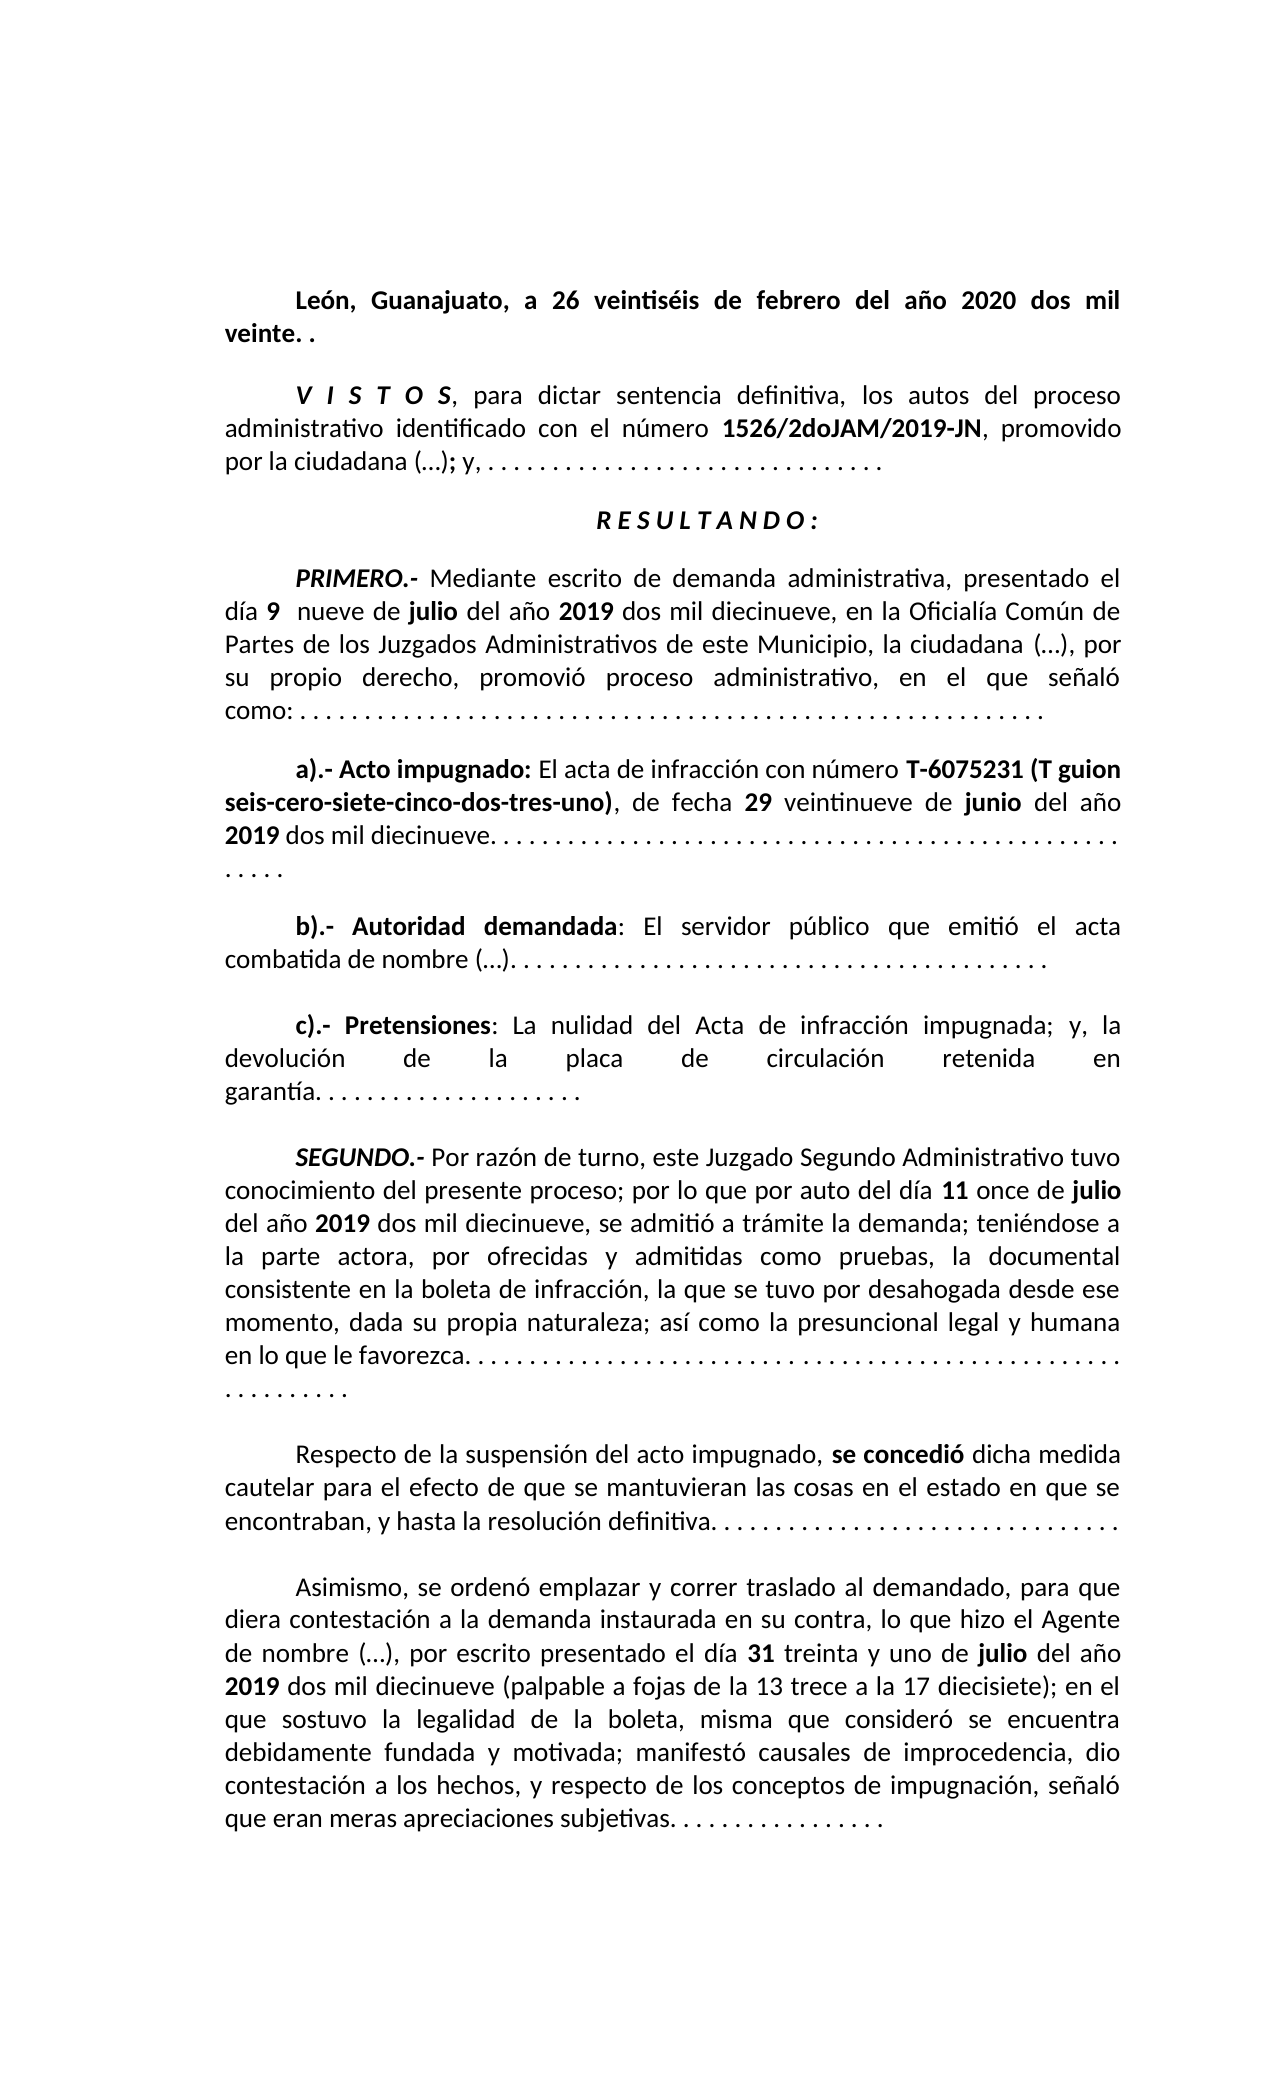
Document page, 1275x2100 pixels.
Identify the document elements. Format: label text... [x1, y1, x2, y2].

text a).- Acto impugnado: El acta de infracción con número T-6075231 (T guion seis-cero-siete-cinco-dos-tres-uno), de fecha 29 veintinueve de junio del año 2019 dos mil diecinueve. . . . . . . . . . . . . . . . . . . . . . . . . . . . . . . . . . . . . . . . . . . . . . . . . . . . . . [224, 752, 1121, 884]
subtitle León, Guanajuato, a 26 veintiséis de febrero del año 2020 dos mil veinte. . [224, 283, 1121, 349]
text SEGUNDO.- Por razón de turno, este Juzgado Segundo Administrativo tuvo conocimiento del presente proceso; por lo que por auto del día 11 once de julio del año 2019 dos mil diecinueve, se admitió a trámite la demanda; teniéndose a la parte actora, por ofrecidas y admitidas como pruebas, la documental consistente en la boleta de infracción, la que se tuvo por desahogada desde ese momento, dada su propia naturaleza; así como la presuncional legal y humana en lo que le favorezca. . . . . . . . . . . . . . . . . . . . . . . . . . . . . . . . . . . . . . . . . . . . . . . . . . . . . . . . . . . . . [224, 1140, 1121, 1404]
text c).- Pretensiones: La nulidad del Acta de infracción impugnada; y, la devolución de la placa de circulación retenida en garantía. . . . . . . . . . . . . . . . . . . . . [224, 1008, 1121, 1107]
text b).- Autoridad demandada: El servidor público que emitió el acta combatida de nombre (…). . . . . . . . . . . . . . . . . . . . . . . . . . . . . . . . . . . . . . . . . . [224, 909, 1121, 975]
text Asimismo, se ordenó emplazar y correr traslado al demandado, para que diera contestación a la demanda instaurada en su contra, lo que hizo el Agente de nombre (…), por escrito presentado el día 31 treinta y uno de julio del año 2019 dos mil diecinueve (palpable a fojas de la 13 trece a la 17 diecisiete); en el que sostuvo la legalidad de la boleta, misma que consideró se encuentra debidamente fundada y motivada; manifestó causales de improcedencia, dio contestación a los hechos, y respecto de los conceptos de impugnación, señaló que eran meras apreciaciones subjetivas. . . . . . . . . . . . . . . . . [224, 1570, 1121, 1834]
text V I S T O S, para dictar sentencia definitiva, los autos del proceso administrativo identificado con el número 1526/2doJAM/2019-JN, promovido por la ciudadana (…); y, . . . . . . . . . . . . . . . . . . . . . . . . . . . . . . . [224, 378, 1121, 477]
text PRIMERO.- Mediante escrito de demanda administrativa, presentado el día 9 nueve de julio del año 2019 dos mil diecinueve, en la Oficialía Común de Partes de los Juzgados Administrativos de este Municipio, la ciudadana (…), por su propio derecho, promovió proceso administrativo, en el que señaló como: . . . . . . . . . . . . . . . . . . . . . . . . . . . . . . . . . . . . . . . . . . . . . . . . . . . . . . . . . . [224, 561, 1121, 726]
text R E S U L T A N D O : [224, 503, 1121, 536]
text Respecto de la suspensión del acto impugnado, se concedió dicha medida cautelar para el efecto de que se mantuvieran las cosas en el estado en que se encontraban, y hasta la resolución definitiva. . . . . . . . . . . . . . . . . . . . . . . . . . . . . . . . [224, 1438, 1121, 1537]
